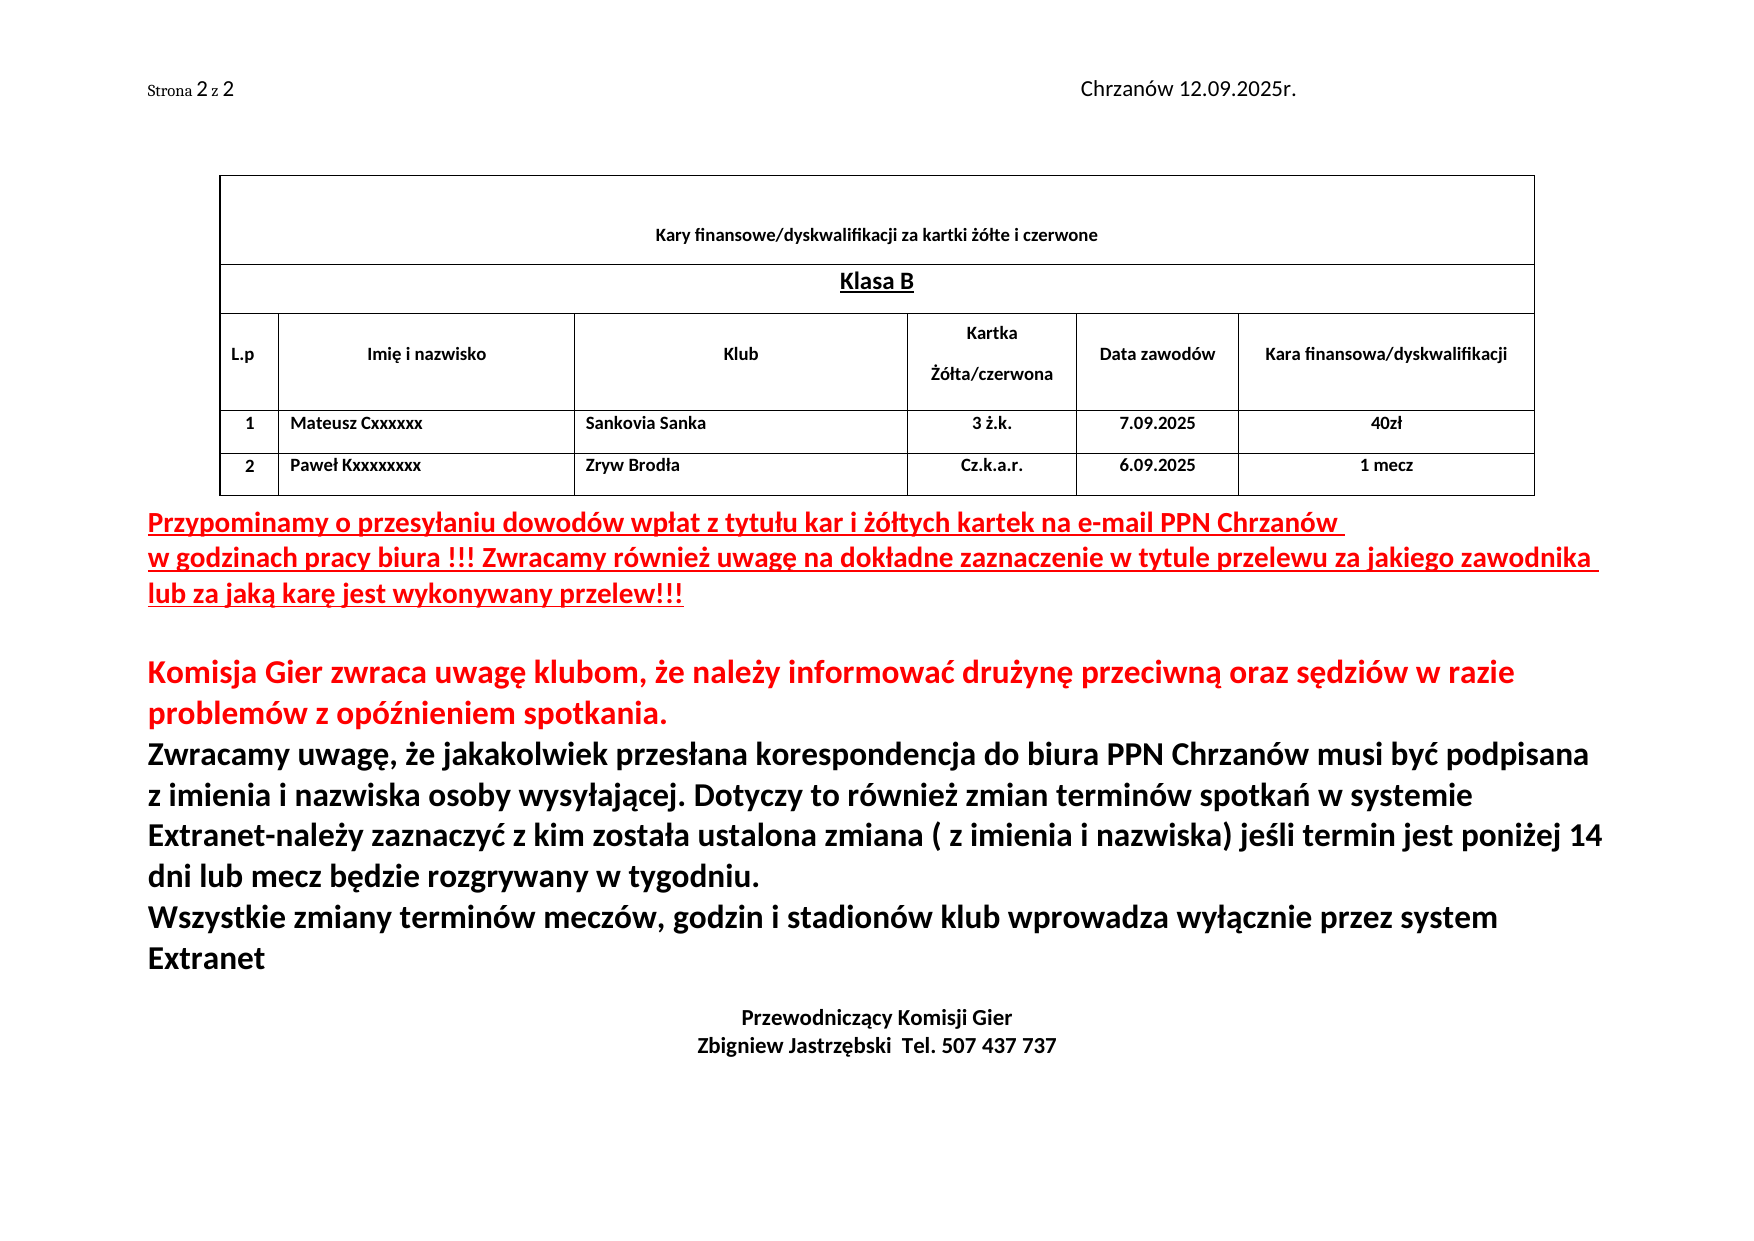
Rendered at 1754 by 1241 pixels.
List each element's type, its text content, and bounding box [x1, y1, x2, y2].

table_cell 1 [221, 411, 278, 452]
table_cell 6.09.2025 [1077, 454, 1238, 495]
text w godzinach pracy biura !!! Zwracamy również uwagę na dokładne zaznaczenie w tytule przelewu za jakiego zawodnika lub za jaką karę jest wykonywany przelew!!! [148, 539, 1606, 611]
table_cell L.p [221, 314, 278, 410]
text Zwracamy uwagę, że jakakolwiek przesłana korespondencja do biura PPN Chrzanów musi być podpisana z imienia i nazwiska osoby wysyłającej. Dotyczy to również zmian terminów spotkań w systemie Extranet-należy zaznaczyć z kim została ustalona zmiana ( z imienia i nazwiska) jeśli termin jest poniżej 14 dni lub mecz będzie rozgrywany w tygodniu. [148, 733, 1606, 896]
text Przewodniczący Komisji Gier [148, 1003, 1606, 1031]
table_cell Mateusz Cxxxxxx [279, 411, 574, 452]
table_cell 40zł [1239, 411, 1534, 452]
table_cell Zryw Brodła [575, 454, 907, 495]
table_cell 3 ż.k. [908, 411, 1076, 452]
table_cell Kartka Żółta/czerwona [908, 314, 1076, 410]
table_cell Data zawodów [1077, 314, 1238, 410]
table_cell 2 [221, 454, 278, 495]
table_cell Klub [575, 314, 907, 410]
text Przypominamy o przesyłaniu dowodów wpłat z tytułu kar i żółtych kartek na e-mail PPN Chrzanów [148, 504, 1606, 539]
table_cell Sankovia Sanka [575, 411, 907, 452]
table_cell Klasa B [221, 265, 1534, 313]
table_cell 1 mecz [1239, 454, 1534, 495]
table_cell Imię i nazwisko [279, 314, 574, 410]
table_cell 7.09.2025 [1077, 411, 1238, 452]
table_cell Cz.k.a.r. [908, 454, 1076, 495]
text Wszystkie zmiany terminów meczów, godzin i stadionów klub wprowadza wyłącznie przez system Extranet [148, 896, 1606, 977]
text Komisja Gier zwraca uwagę klubom, że należy informować drużynę przeciwną oraz sędziów w razie problemów z opóźnieniem spotkania. [148, 652, 1606, 733]
text Zbigniew Jastrzębski Tel. 507 437 737 [148, 1031, 1606, 1059]
table_header Kary finansowe/dyskwalifikacji za kartki żółte i czerwone [221, 176, 1534, 264]
table_cell Paweł Kxxxxxxxx [279, 454, 574, 495]
table_cell Kara finansowa/dyskwalifikacji [1239, 314, 1534, 410]
